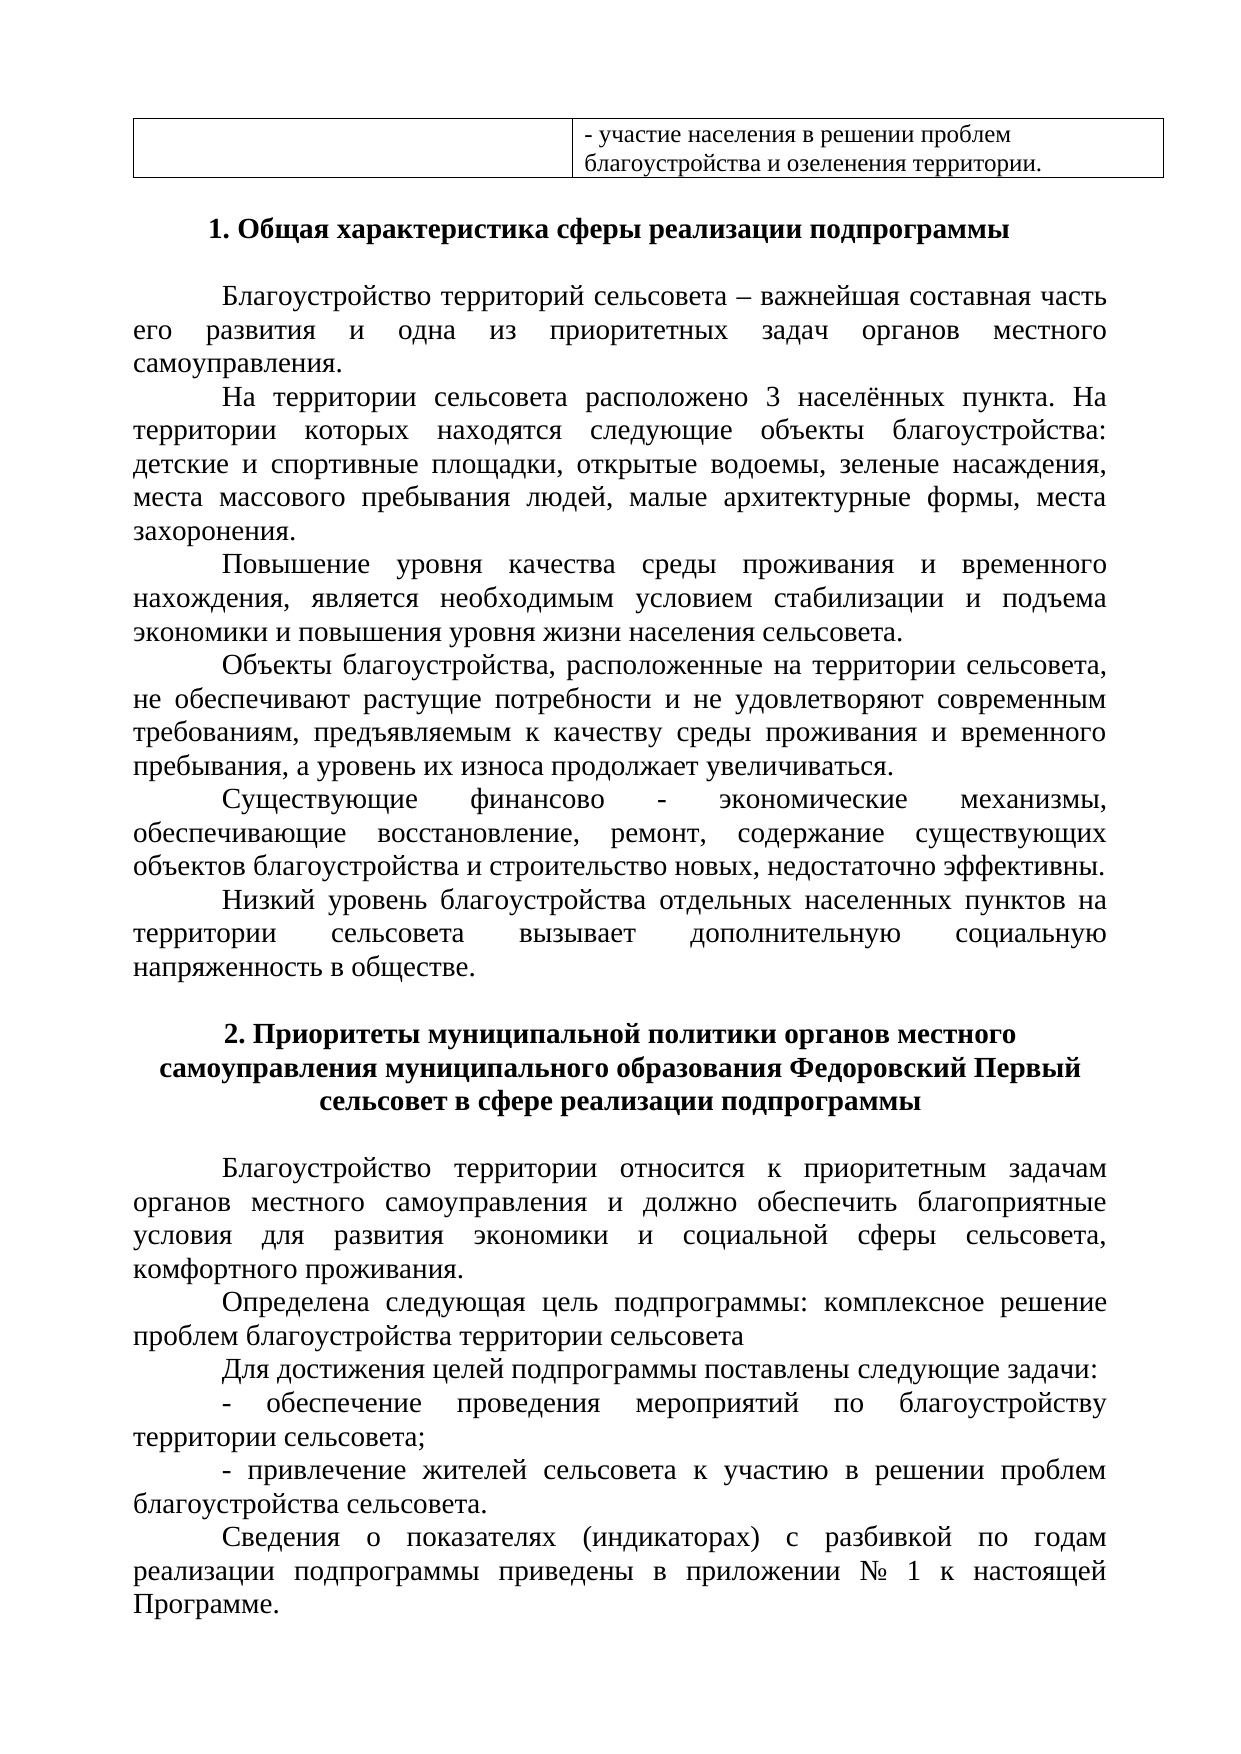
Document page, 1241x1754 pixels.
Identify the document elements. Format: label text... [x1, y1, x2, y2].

text Повышение уровня качества среды проживания и временного нахождения, является необходимым условием стабилизации и подъема экономики и повышения уровня жизни населения сельсовета. [133, 547, 1107, 647]
text Существующие финансово - экономические механизмы, обеспечивающие восстановление, ремонт, содержание существующих объектов благоустройства и строительство новых, недостаточно эффективны. [133, 781, 1107, 882]
text Благоустройство территорий сельсовета – важнейшая составная часть его развития и одна из приоритетных задач органов местного самоуправления. [133, 278, 1107, 379]
text Определена следующая цель подпрограммы: комплексное решение проблем благоустройства территории сельсовета [133, 1284, 1107, 1352]
text Низкий уровень благоустройства отдельных населенных пунктов на территории сельсовета вызывает дополнительную социальную напряженность в обществе. [133, 882, 1107, 983]
text - привлечение жителей сельсовета к участию в решении проблем благоустройства сельсовета. [133, 1452, 1107, 1519]
text Сведения о показателях (индикаторах) с разбивкой по годам реализации подпрограммы приведены в приложении № 1 к настоящей Программе. [133, 1519, 1107, 1620]
text 2. Приоритеты муниципальной политики органов местного самоуправления муниципального образования Федоровский Первый сельсовет в сфере реализации подпрограммы [133, 1016, 1107, 1117]
text - обеспечение проведения мероприятий по благоустройству территории сельсовета; [133, 1385, 1107, 1452]
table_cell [573, 119, 1163, 177]
text Объекты благоустройства, расположенные на территории сельсовета, не обеспечивают растущие потребности и не удовлетворяют современным требованиям, предъявляемым к качеству среды проживания и временного пребывания, а уровень их износа продолжает увеличиваться. [133, 647, 1107, 781]
text Для достижения целей подпрограммы поставлены следующие задачи: [133, 1352, 1107, 1385]
text На территории сельсовета расположено 3 населённых пункта. На территории которых находятся следующие объекты благоустройства: детские и спортивные площадки, открытые водоемы, зеленые насаждения, места массового пребывания людей, малые архитектурные формы, места захоронения. [133, 379, 1107, 547]
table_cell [134, 119, 572, 177]
text 1. Общая характеристика сферы реализации подпрограммы [208, 211, 1107, 245]
text Благоустройство территории относится к приоритетным задачам органов местного самоуправления и должно обеспечить благоприятные условия для развития экономики и социальной сферы сельсовета, комфортного проживания. [133, 1150, 1107, 1284]
